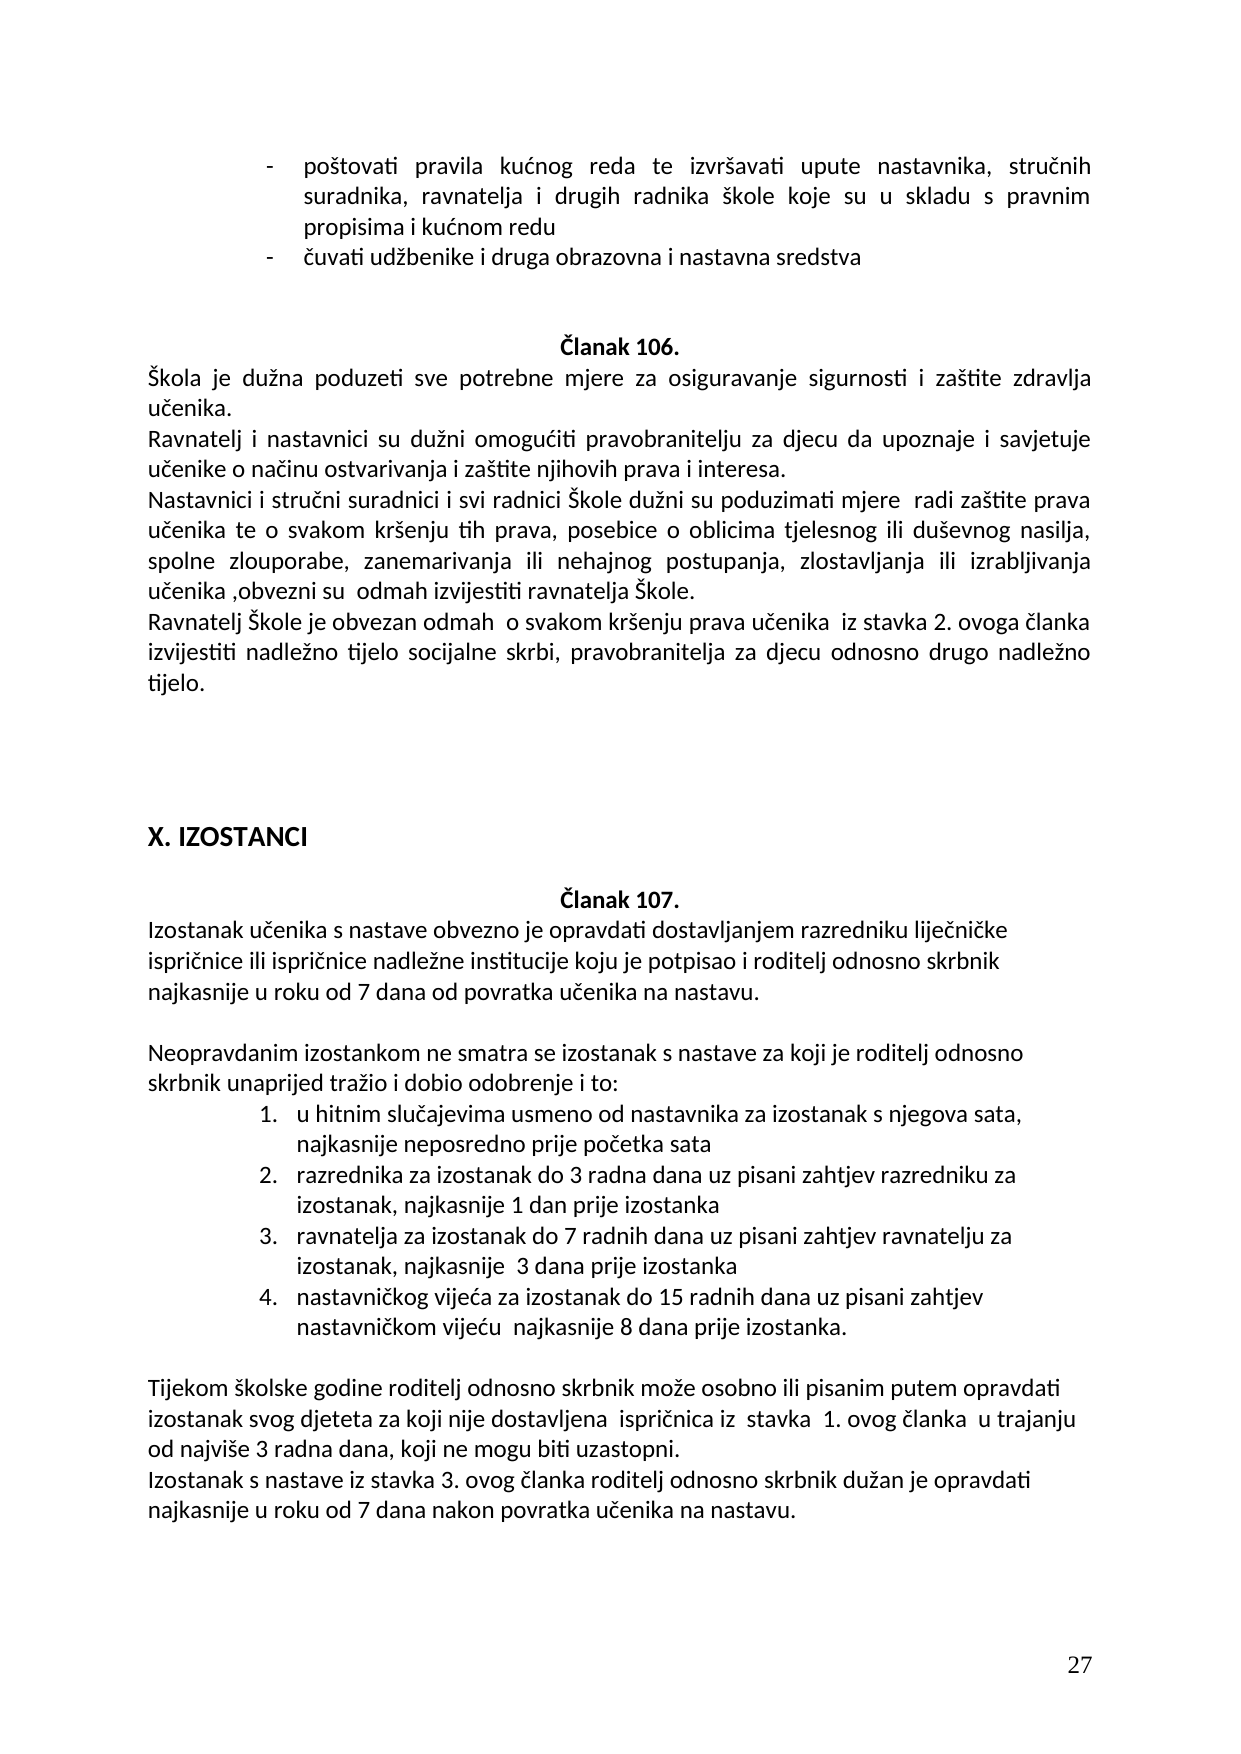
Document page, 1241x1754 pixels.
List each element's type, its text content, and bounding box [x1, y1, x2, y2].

list razrednika za izostanak do 3 radna dana uz pisani zahtjev razredniku za izostanak, najkasnije 1 dan prije izostanka [259, 1159, 1092, 1220]
list poštovati pravila kućnog reda te izvršavati upute nastavnika, stručnih suradnika, ravnatelja i drugih radnika škole koje su u skladu s pravnim propisima i kućnom redu [266, 150, 1092, 242]
text Ravnatelj i nastavnici su dužni omogućiti pravobranitelju za djecu da upoznaje i savjetuje učenike o načinu ostvarivanja i zaštite njihovih prava i interesa. [148, 423, 1092, 484]
text Izostanak s nastave iz stavka 3. ovog članka roditelj odnosno skrbnik dužan je opravdati najkasnije u roku od 7 dana nakon povratka učenika na nastavu. [148, 1464, 1092, 1525]
text Ravnatelj Škole je obvezan odmah o svakom kršenju prava učenika iz stavka 2. ovoga članka izvijestiti nadležno tijelo socijalne skrbi, pravobranitelja za djecu odnosno drugo nadležno tijelo. [148, 606, 1092, 698]
list u hitnim slučajevima usmeno od nastavnika za izostanak s njegova sata, najkasnije neposredno prije početka sata [259, 1098, 1092, 1159]
text Nastavnici i stručni suradnici i svi radnici Škole dužni su poduzimati mjere radi zaštite prava učenika te o svakom kršenju tih prava, posebice o oblicima tjelesnog ili duševnog nasilja, spolne zlouporabe, zanemarivanja ili nehajnog postupanja, zlostavljanja ili izrabljivanja učenika ,obvezni su odmah izvijestiti ravnatelja Škole. [148, 484, 1092, 606]
text Neopravdanim izostankom ne smatra se izostanak s nastave za koji je roditelj odnosno skrbnik unaprijed tražio i dobio odobrenje i to: [148, 1037, 1092, 1098]
text Tijekom školske godine roditelj odnosno skrbnik može osobno ili pisanim putem opravdati izostanak svog djeteta za koji nije dostavljena ispričnica iz stavka 1. ovog članka u trajanju od najviše 3 radna dana, koji ne mogu biti uzastopni. [148, 1372, 1092, 1464]
text X. IZOSTANCI [148, 818, 1092, 853]
text Članak 106. [148, 331, 1092, 362]
text Izostanak učenika s nastave obvezno je opravdati dostavljanjem razredniku liječničke ispričnice ili ispričnice nadležne institucije koju je potpisao i roditelj odnosno skrbnik najkasnije u roku od 7 dana od povratka učenika na nastavu. [148, 914, 1092, 1006]
text Škola je dužna poduzeti sve potrebne mjere za osiguravanje sigurnosti i zaštite zdravlja učenika. [148, 362, 1092, 423]
text Članak 107. [148, 884, 1092, 914]
list nastavničkog vijeća za izostanak do 15 radnih dana uz pisani zahtjev nastavničkom vijeću najkasnije 8 dana prije izostanka. [259, 1281, 1092, 1342]
list čuvati udžbenike i druga obrazovna i nastavna sredstva [266, 242, 1092, 272]
list ravnatelja za izostanak do 7 radnih dana uz pisani zahtjev ravnatelju za izostanak, najkasnije 3 dana prije izostanka [259, 1220, 1092, 1281]
